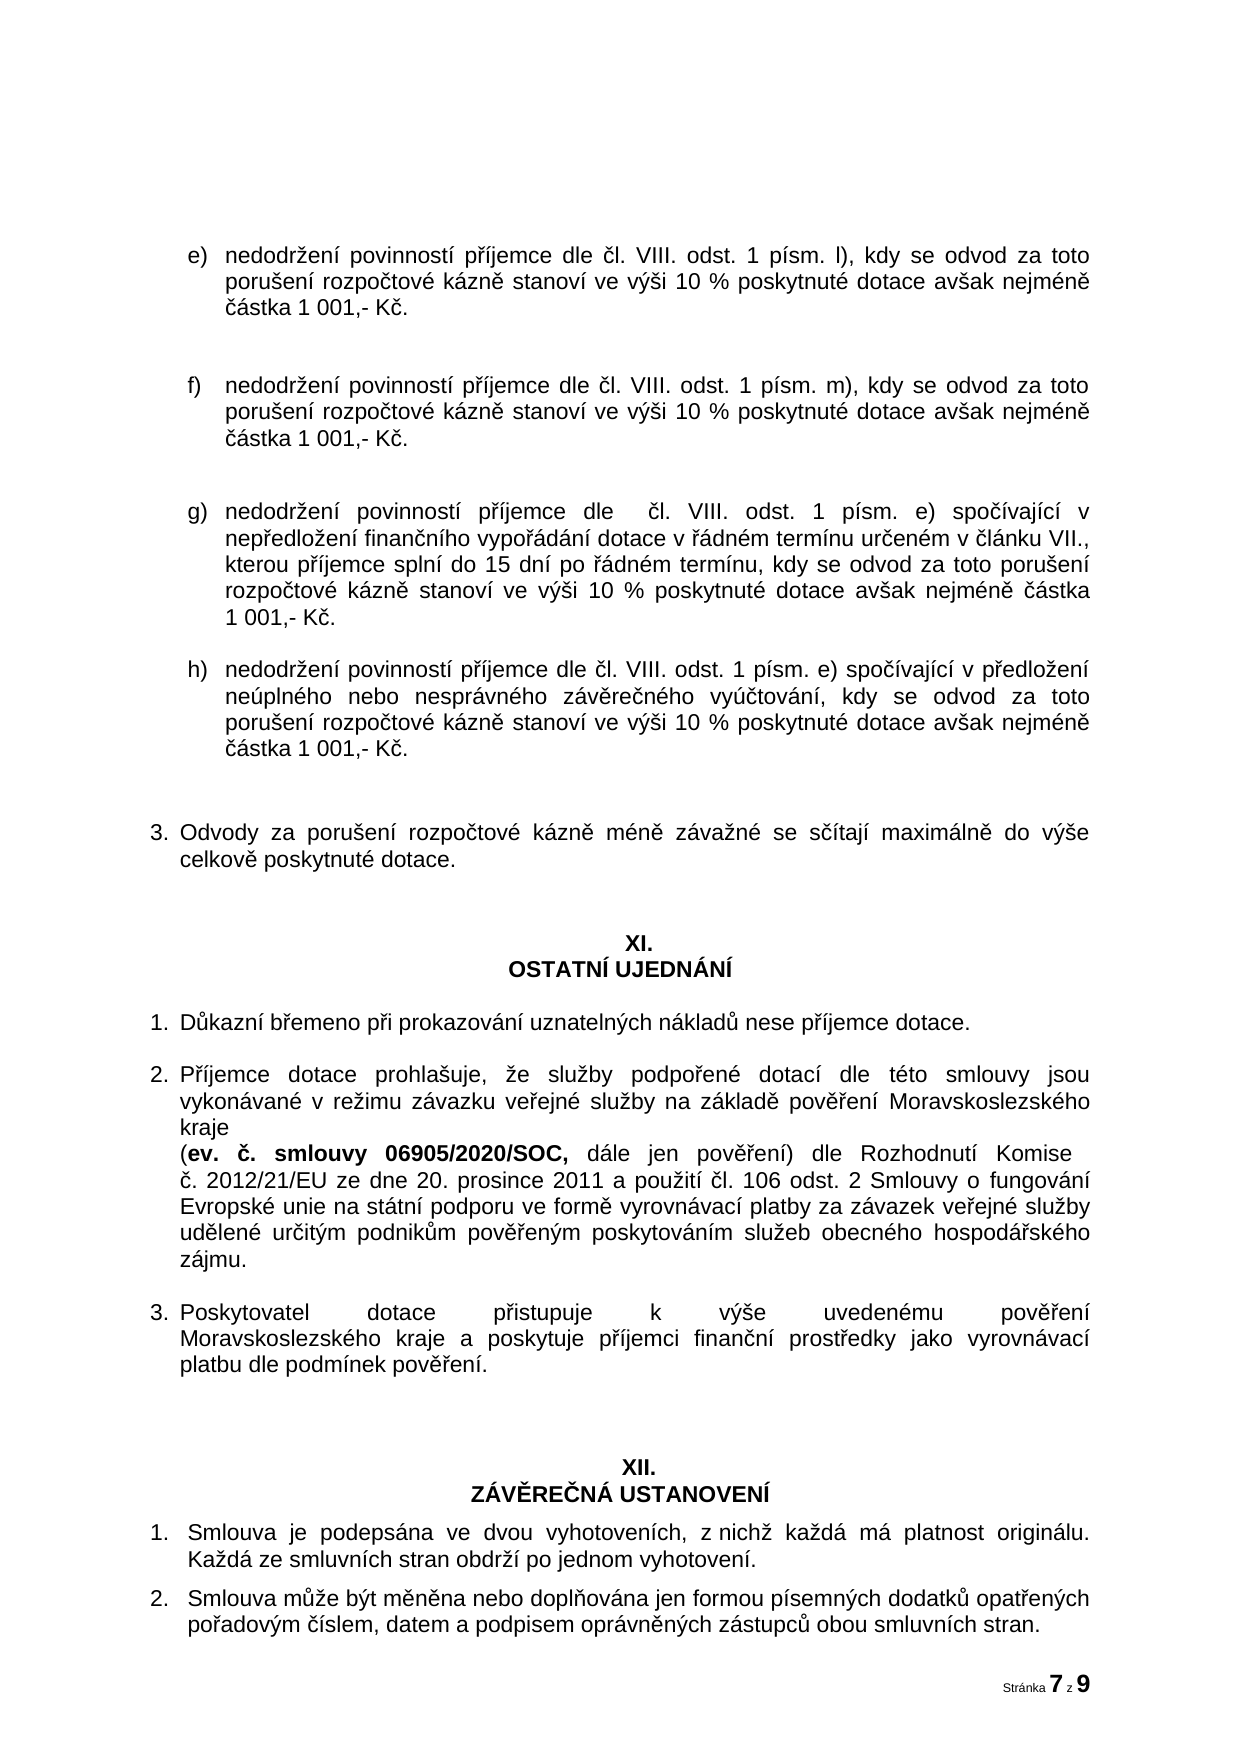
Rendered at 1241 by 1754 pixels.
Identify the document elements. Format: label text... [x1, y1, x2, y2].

list Poskytovatel dotace přistupuje k výše uvedenému pověření Moravskoslezského kraje a poskytuje příjemci finanční prostředky jako vyrovnávací platbu dle podmínek pověření. [150, 1298, 1090, 1377]
text OSTATNÍ UJEDNÁNÍ [150, 956, 1090, 982]
list Smlouva je podepsána ve dvou vyhotoveních, z nichž každá má platnost originálu. Každá ze smluvních stran obdrží po jednom vyhotovení. [150, 1519, 1090, 1572]
list nedodržení povinností příjemce dle čl. VIII. odst. 1 písm. m), kdy se odvod za toto porušení rozpočtové kázně stanoví ve výši 10 % poskytnuté dotace avšak nejméně částka 1 001,- Kč. [187, 372, 1090, 451]
list nedodržení povinností příjemce dle čl. VIII. odst. 1 písm. e) spočívající v předložení neúplného nebo nesprávného závěrečného vyúčtování, kdy se odvod za toto porušení rozpočtové kázně stanoví ve výši 10 % poskytnuté dotace avšak nejméně částka 1 001,- Kč. [187, 656, 1090, 762]
list Odvody za porušení rozpočtové kázně méně závažné se sčítají maximálně do výše celkově poskytnuté dotace. [150, 819, 1090, 872]
text XI. [187, 929, 1090, 956]
list nedodržení povinností příjemce dle čl. VIII. odst. 1 písm. l), kdy se odvod za toto porušení rozpočtové kázně stanoví ve výši 10 % poskytnuté dotace avšak nejméně částka 1 001,- Kč. [187, 242, 1090, 321]
list Důkazní břemeno při prokazování uznatelných nákladů nese příjemce dotace. [150, 1008, 1090, 1035]
list Smlouva může být měněna nebo doplňována jen formou písemných dodatků opatřených pořadovým číslem, datem a podpisem oprávněných zástupců obou smluvních stran. [150, 1584, 1090, 1637]
text XII. [187, 1454, 1090, 1481]
list nedodržení povinností příjemce dle čl. VIII. odst. 1 písm. e) spočívající v nepředložení finančního vypořádání dotace v řádném termínu určeném v článku VII., kterou příjemce splní do 15 dní po řádném termínu, kdy se odvod za toto porušení rozpočtové kázně stanoví ve výši 10 % poskytnuté dotace avšak nejméně částka 1 001,- Kč. [187, 498, 1090, 630]
text ZÁVĚREČNÁ USTANOVENÍ [150, 1481, 1090, 1507]
list Příjemce dotace prohlašuje, že služby podpořené dotací dle této smlouvy jsou vykonávané v režimu závazku veřejné služby na základě pověření Moravskoslezského kraje (ev. č. smlouvy 06905/2020/SOC, dále jen pověření) dle Rozhodnutí Komise č. 2012/21/EU ze dne 20. prosince 2011 a použití čl. 106 odst. 2 Smlouvy o fungování Evropské unie na státní podporu ve formě vyrovnávací platby za závazek veřejné služby udělené určitým podnikům pověřeným poskytováním služeb obecného hospodářského zájmu. [150, 1061, 1090, 1272]
